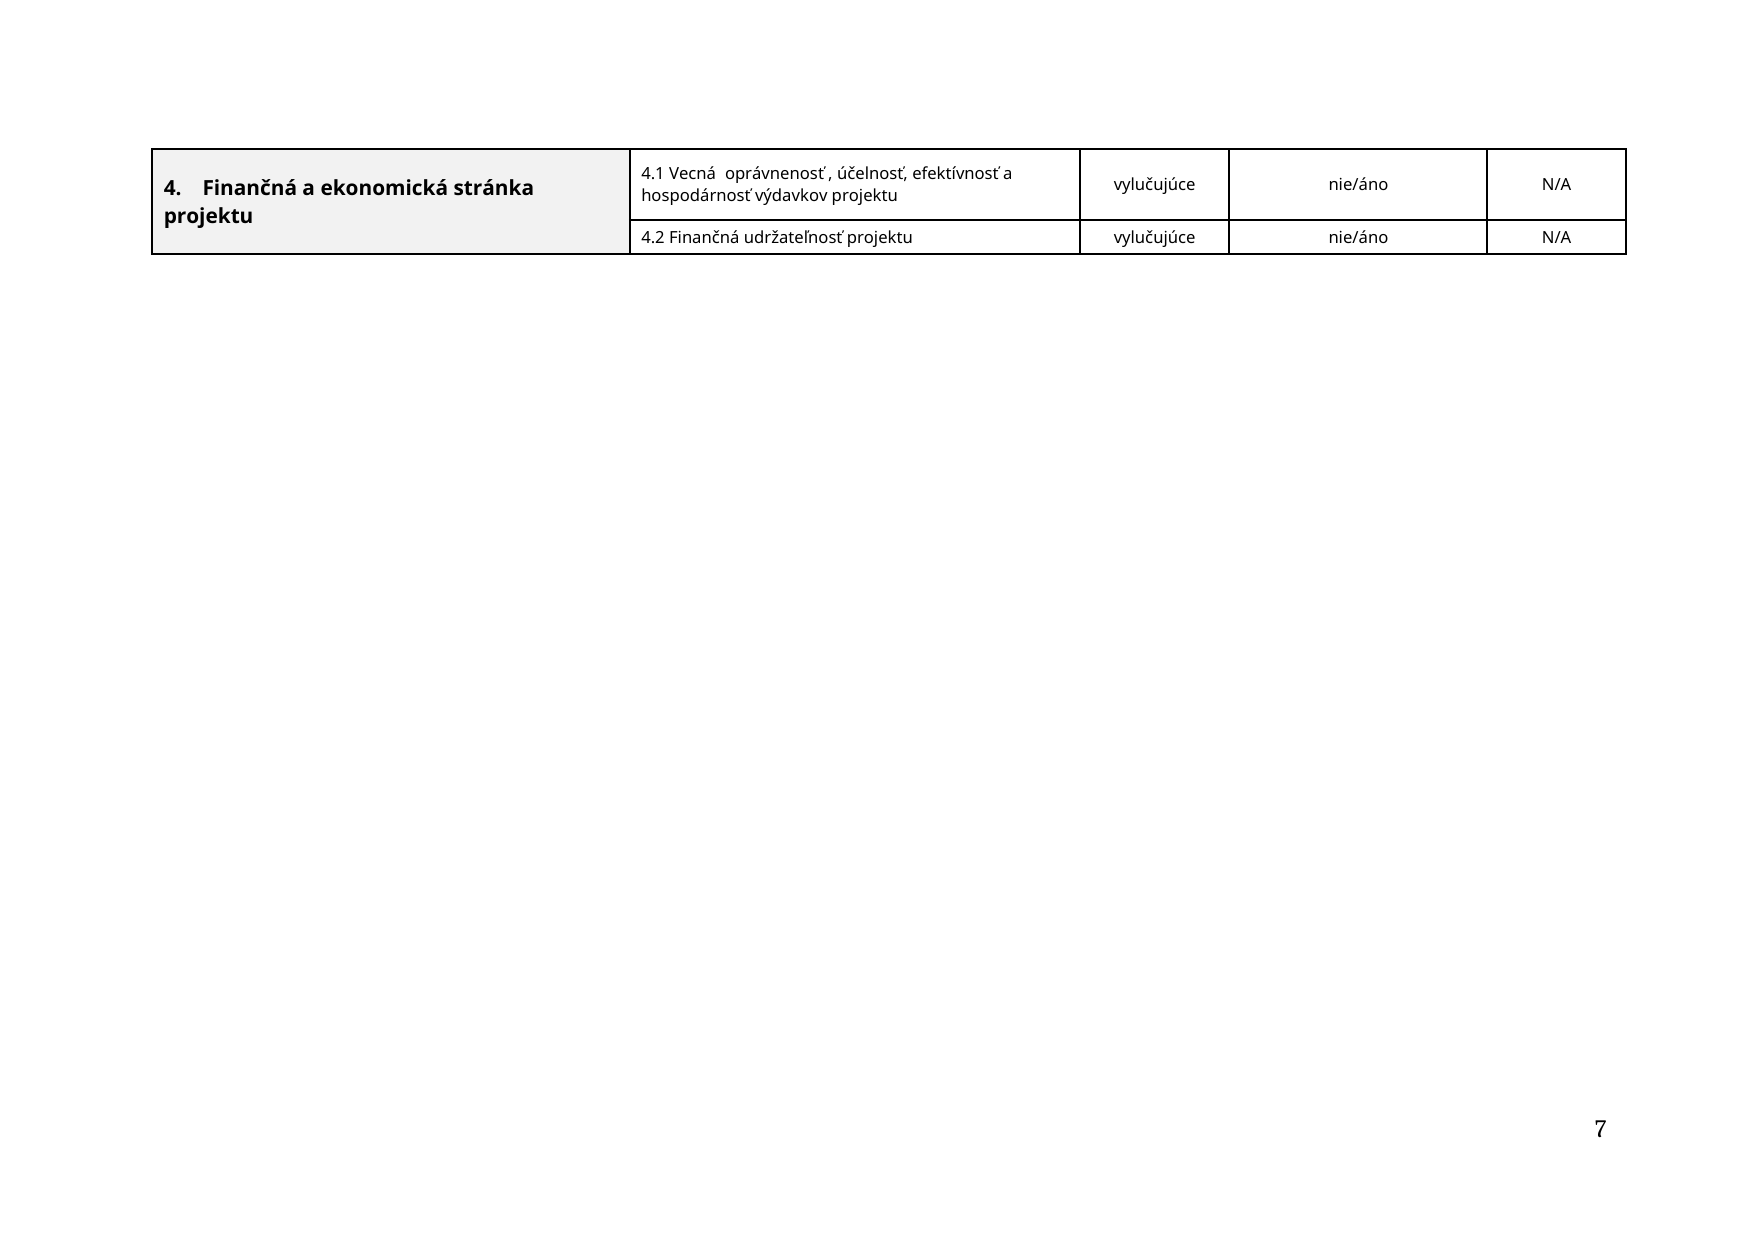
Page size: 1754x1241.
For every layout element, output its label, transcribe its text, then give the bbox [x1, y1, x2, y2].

table_cell vylučujúce [1081, 150, 1228, 218]
table_cell vylučujúce [1081, 221, 1228, 253]
table_cell N/A [1488, 150, 1625, 218]
table_cell N/A [1488, 221, 1625, 253]
table_cell 4. Finančná a ekonomická stránka projektu [153, 150, 629, 253]
table_cell 4.1 Vecná oprávnenosť , účelnosť, efektívnosť a hospodárnosť výdavkov projektu [631, 150, 1079, 218]
table_cell nie/áno [1230, 221, 1486, 253]
table_cell nie/áno [1230, 150, 1486, 218]
table_cell 4.2 Finančná udržateľnosť projektu [631, 221, 1079, 253]
